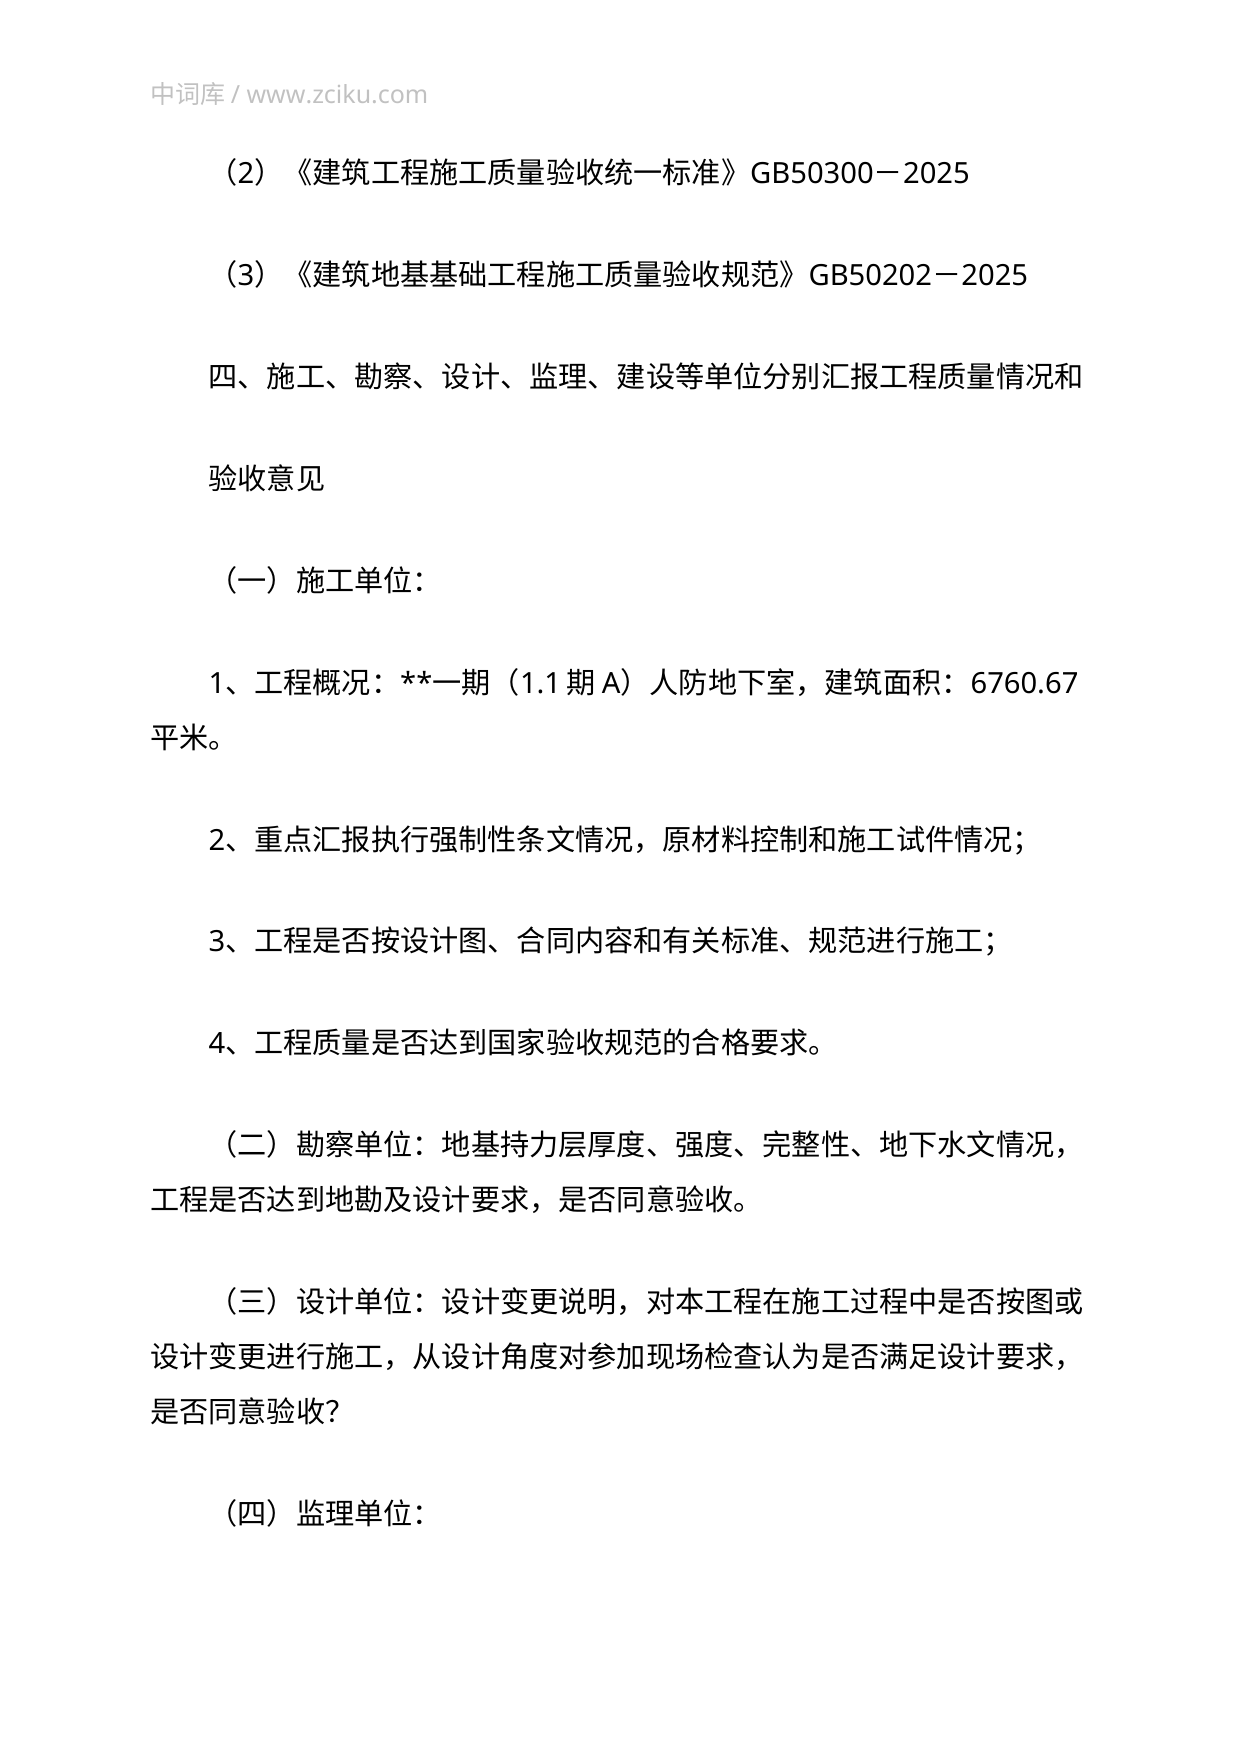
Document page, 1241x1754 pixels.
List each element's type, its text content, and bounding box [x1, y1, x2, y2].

text 四、施工、勘察、设计、监理、建设等单位分别汇报工程质量情况和 [150, 354, 1090, 396]
text （二）勘察单位：地基持力层厚度、强度、完整性、地下水文情况，工程是否达到地勘及设计要求，是否同意验收。 [150, 1122, 1090, 1219]
text （三）设计单位：设计变更说明，对本工程在施工过程中是否按图或设计变更进行施工，从设计角度对参加现场检查认为是否满足设计要求，是否同意验收？ [150, 1279, 1090, 1431]
text 3、工程是否按设计图、合同内容和有关标准、规范进行施工； [150, 918, 1090, 960]
text （2）《建筑工程施工质量验收统一标准》GB50300－2025 [150, 150, 1090, 192]
text 验收意见 [150, 456, 1090, 498]
text （3）《建筑地基基础工程施工质量验收规范》GB50202－2025 [150, 252, 1090, 294]
text 1、工程概况：**一期（1.1期A）人防地下室，建筑面积：6760.67平米。 [150, 659, 1090, 757]
text 4、工程质量是否达到国家验收规范的合格要求。 [150, 1020, 1090, 1062]
text （四）监理单位： [150, 1490, 1090, 1532]
text （一）施工单位： [150, 557, 1090, 600]
text 2、重点汇报执行强制性条文情况，原材料控制和施工试件情况； [150, 816, 1090, 858]
